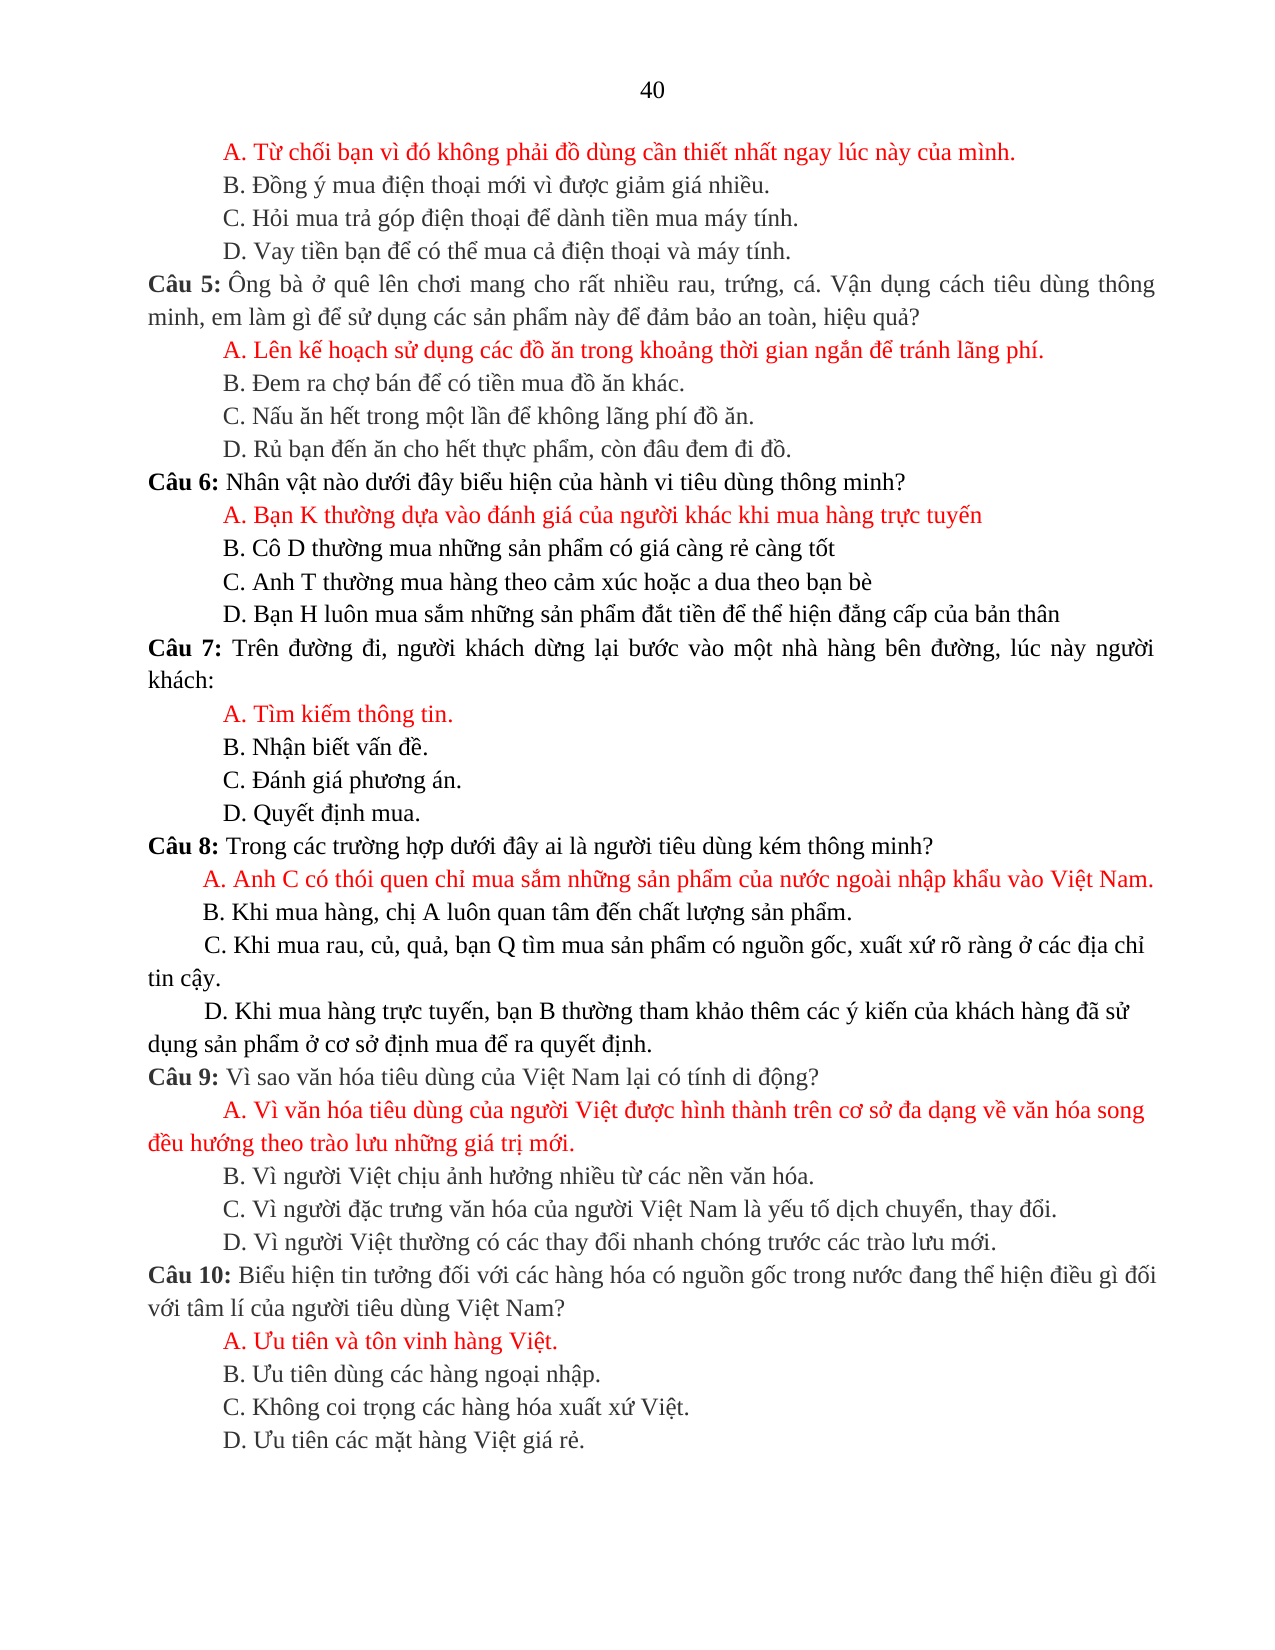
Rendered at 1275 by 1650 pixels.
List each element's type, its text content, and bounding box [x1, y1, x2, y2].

text B. Nhận biết vấn đề. [148, 732, 1157, 760]
text C. Khi mua rau, củ, quả, bạn Q tìm mua sản phẩm có nguồn gốc, xuất xứ rõ ràng ở các địa chỉ [148, 930, 1157, 958]
text A. Tìm kiếm thông tin. [148, 699, 1157, 727]
text B. Vì người Việt chịu ảnh hưởng nhiều từ các nền văn hóa. [177, 1161, 1157, 1190]
text A. Từ chối bạn vì đó không phải đồ dùng cần thiết nhất ngay lúc này của mình. [148, 137, 1157, 166]
text Câu 9: Vì sao văn hóa tiêu dùng của Việt Nam lại có tính di động? [148, 1062, 1157, 1091]
text C. Không coi trọng các hàng hóa xuất xứ Việt. [177, 1392, 1157, 1421]
text Câu 5: Ông bà ở quê lên chơi mang cho rất nhiều rau, trứng, cá. Vận dụng cách tiêu dùng thông minh, em làm gì để sử dụng các sản phẩm này để đảm bảo an toàn, hiệu quả? [148, 269, 1157, 331]
text Câu 6: Nhân vật nào dưới đây biểu hiện của hành vi tiêu dùng thông minh? [148, 467, 1157, 496]
text tin cậy. [148, 963, 1157, 992]
text D. Khi mua hàng trực tuyến, bạn B thường tham khảo thêm các ý kiến của khách hàng đã sử dụng sản phẩm ở cơ sở định mua để ra quyết định. [148, 996, 1157, 1058]
text D. Vì người Việt thường có các thay đổi nhanh chóng trước các trào lưu mới. [177, 1227, 1157, 1256]
text B. Đồng ý mua điện thoại mới vì được giảm giá nhiều. [177, 170, 1157, 199]
text Câu 7: Trên đường đi, người khách dừng lại bước vào một nhà hàng bên đường, lúc này người khách: [148, 633, 1157, 694]
text D. Ưu tiên các mặt hàng Việt giá rẻ. [177, 1425, 1157, 1454]
text A. Ưu tiên và tôn vinh hàng Việt. [177, 1326, 1157, 1355]
text B. Khi mua hàng, chị A luôn quan tâm đến chất lượng sản phẩm. [177, 897, 1157, 926]
text C. Nấu ăn hết trong một lần để không lãng phí đồ ăn. [177, 401, 1157, 430]
text Câu 10: Biểu hiện tin tưởng đối với các hàng hóa có nguồn gốc trong nước đang thể hiện điều gì đối với tâm lí của người tiêu dùng Việt Nam? [148, 1260, 1157, 1322]
text D. Vay tiền bạn để có thể mua cả điện thoại và máy tính. [177, 236, 1157, 265]
text C. Vì người đặc trưng văn hóa của người Việt Nam là yếu tố dịch chuyển, thay đổi. [177, 1194, 1157, 1223]
text B. Đem ra chợ bán để có tiền mua đồ ăn khác. [177, 368, 1157, 397]
text B. Cô D thường mua những sản phẩm có giá càng rẻ càng tốt [177, 533, 1157, 562]
text C. Anh T thường mua hàng theo cảm xúc hoặc a dua theo bạn bè [177, 567, 1157, 595]
text A. Lên kế hoạch sử dụng các đồ ăn trong khoảng thời gian ngắn để tránh lãng phí. [177, 335, 1157, 364]
text D. Bạn H luôn mua sắm những sản phẩm đắt tiền để thể hiện đẳng cấp của bản thân [177, 599, 1157, 628]
text A. Vì văn hóa tiêu dùng của người Việt được hình thành trên cơ sở đa dạng về văn hóa song đều hướng theo trào lưu những giá trị mới. [148, 1095, 1157, 1157]
text C. Đánh giá phương án. [148, 765, 1157, 793]
text Câu 8: Trong các trường hợp dưới đây ai là người tiêu dùng kém thông minh? [148, 831, 1157, 859]
text C. Hỏi mua trả góp điện thoại để dành tiền mua máy tính. [177, 203, 1157, 232]
text A. Bạn K thường dựa vào đánh giá của người khác khi mua hàng trực tuyến [177, 501, 1157, 529]
text B. Ưu tiên dùng các hàng ngoại nhập. [177, 1359, 1157, 1388]
text D. Rủ bạn đến ăn cho hết thực phẩm, còn đâu đem đi đồ. [177, 434, 1157, 463]
text D. Quyết định mua. [148, 798, 1157, 826]
text A. Anh C có thói quen chỉ mua sắm những sản phẩm của nước ngoài nhập khẩu vào Việt Nam. [148, 864, 1157, 892]
